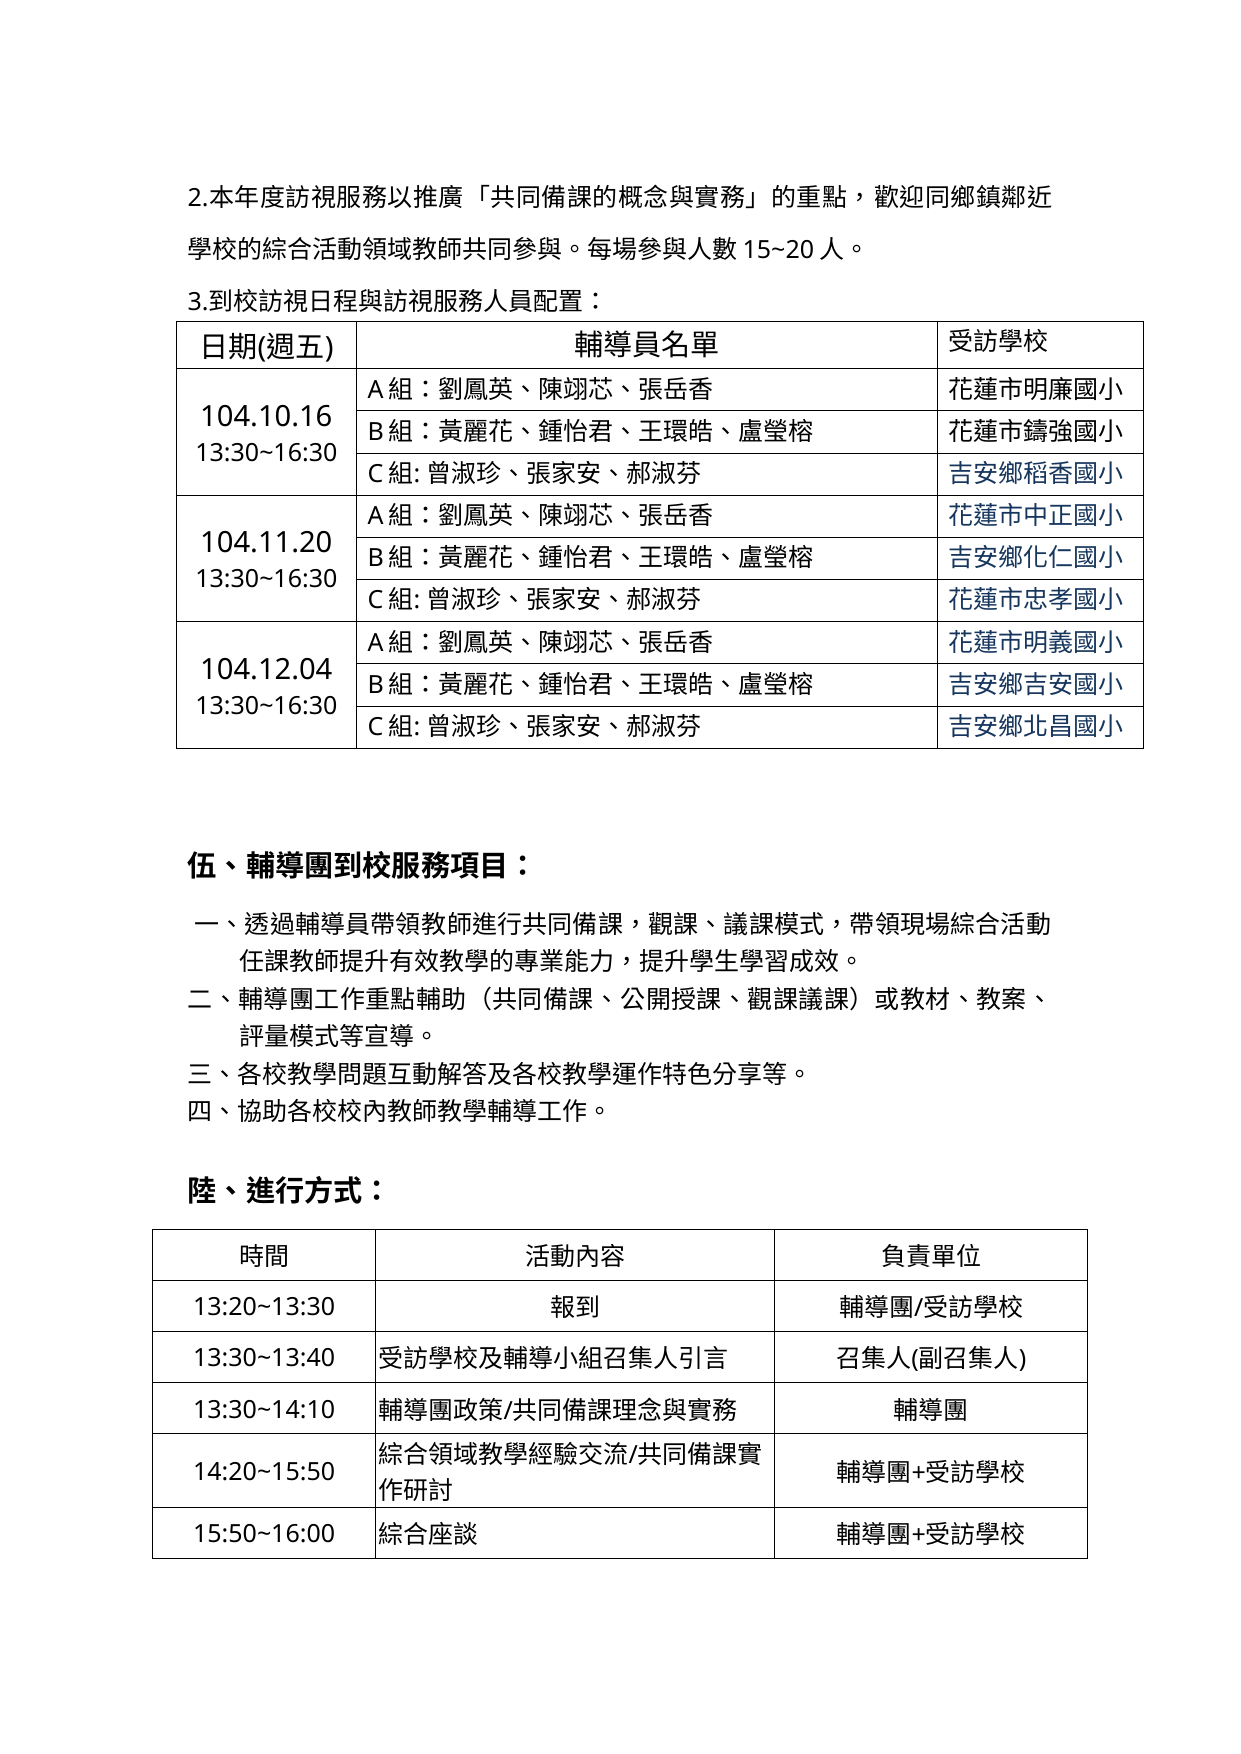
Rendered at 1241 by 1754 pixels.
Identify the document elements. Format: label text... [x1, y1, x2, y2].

table_cell C組: 曾淑珍、張家安、郝淑芬 [357, 580, 937, 621]
table_cell B組：黃麗花、鍾怡君、王環皓、盧瑩榕 [357, 538, 937, 579]
table_header 輔導員名單 [357, 322, 937, 368]
table_cell 召集人(副召集人) [775, 1332, 1087, 1382]
table_cell 花蓮市鑄強國小 [938, 411, 1143, 452]
table_cell 吉安鄉稻香國小 [938, 454, 1143, 494]
table_cell 104.10.16 13:30~16:30 [177, 369, 356, 494]
table_cell 花蓮市中正國小 [938, 496, 1143, 537]
table_cell 14:20~15:50 [153, 1434, 375, 1507]
table_cell 13:30~14:10 [153, 1383, 375, 1433]
text 伍、輔導團到校服務項目： [187, 841, 1053, 885]
table_header 受訪學校 [938, 322, 1143, 368]
table_cell 花蓮市忠孝國小 [938, 580, 1143, 621]
table_cell 輔導團/受訪學校 [775, 1281, 1087, 1331]
table_cell 報到 [376, 1281, 774, 1331]
table_cell A組：劉鳳英、陳翊芯、張岳香 [357, 496, 937, 537]
text 二、輔導團工作重點輔助（共同備課、公開授課、觀課議課）或教材、教案、評量模式等宣導。 [187, 979, 1053, 1054]
table_cell C組: 曾淑珍、張家安、郝淑芬 [357, 707, 937, 748]
table_cell B組：黃麗花、鍾怡君、王環皓、盧瑩榕 [357, 664, 937, 706]
table_cell C組: 曾淑珍、張家安、郝淑芬 [357, 454, 937, 494]
text 三、各校教學問題互動解答及各校教學運作特色分享等。 [187, 1054, 1053, 1091]
table_cell 輔導團 [775, 1383, 1087, 1433]
table_cell 13:20~13:30 [153, 1281, 375, 1331]
table_cell 15:50~16:00 [153, 1508, 375, 1558]
table_cell A組：劉鳳英、陳翊芯、張岳香 [357, 369, 937, 410]
table_header 活動內容 [376, 1230, 774, 1280]
table_cell 吉安鄉吉安國小 [938, 664, 1143, 706]
table_cell 13:30~13:40 [153, 1332, 375, 1382]
text 陸、進行方式： [187, 1166, 1053, 1210]
table_cell 輔導團+受訪學校 [775, 1508, 1087, 1558]
table_cell B組：黃麗花、鍾怡君、王環皓、盧瑩榕 [357, 411, 937, 452]
table_cell 花蓮市明廉國小 [938, 369, 1143, 410]
table_cell 花蓮市明義國小 [938, 622, 1143, 663]
table_cell 輔導團+受訪學校 [775, 1434, 1087, 1507]
table_cell 104.11.20 13:30~16:30 [177, 496, 356, 621]
table_cell 受訪學校及輔導小組召集人引言 [376, 1332, 774, 1382]
table_cell 輔導團政策/共同備課理念與實務 [376, 1383, 774, 1433]
table_cell A組：劉鳳英、陳翊芯、張岳香 [357, 622, 937, 663]
table_header 日期(週五) [177, 322, 356, 368]
text 3.到校訪視日程與訪視服務人員配置： [187, 269, 1053, 321]
text 一、透過輔導員帶領教師進行共同備課，觀課、議課模式，帶領現場綜合活動任課教師提升有效教學的專業能力，提升學生學習成效。 [187, 904, 1053, 979]
table_cell 104.12.04 13:30~16:30 [177, 622, 356, 748]
table_cell 吉安鄉化仁國小 [938, 538, 1143, 579]
table_header 負責單位 [775, 1230, 1087, 1280]
table_cell 綜合領域教學經驗交流/共同備課實作研討 [376, 1434, 774, 1507]
text 2.本年度訪視服務以推廣「共同備課的概念與實務」的重點，歡迎同鄉鎮鄰近學校的綜合活動領域教師共同參與。每場參與人數15~20人。 [187, 164, 1053, 269]
table_header 時間 [153, 1230, 375, 1280]
text 四、協助各校校內教師教學輔導工作。 [187, 1091, 1053, 1129]
table_cell 吉安鄉北昌國小 [938, 707, 1143, 748]
table_cell 綜合座談 [376, 1508, 774, 1558]
